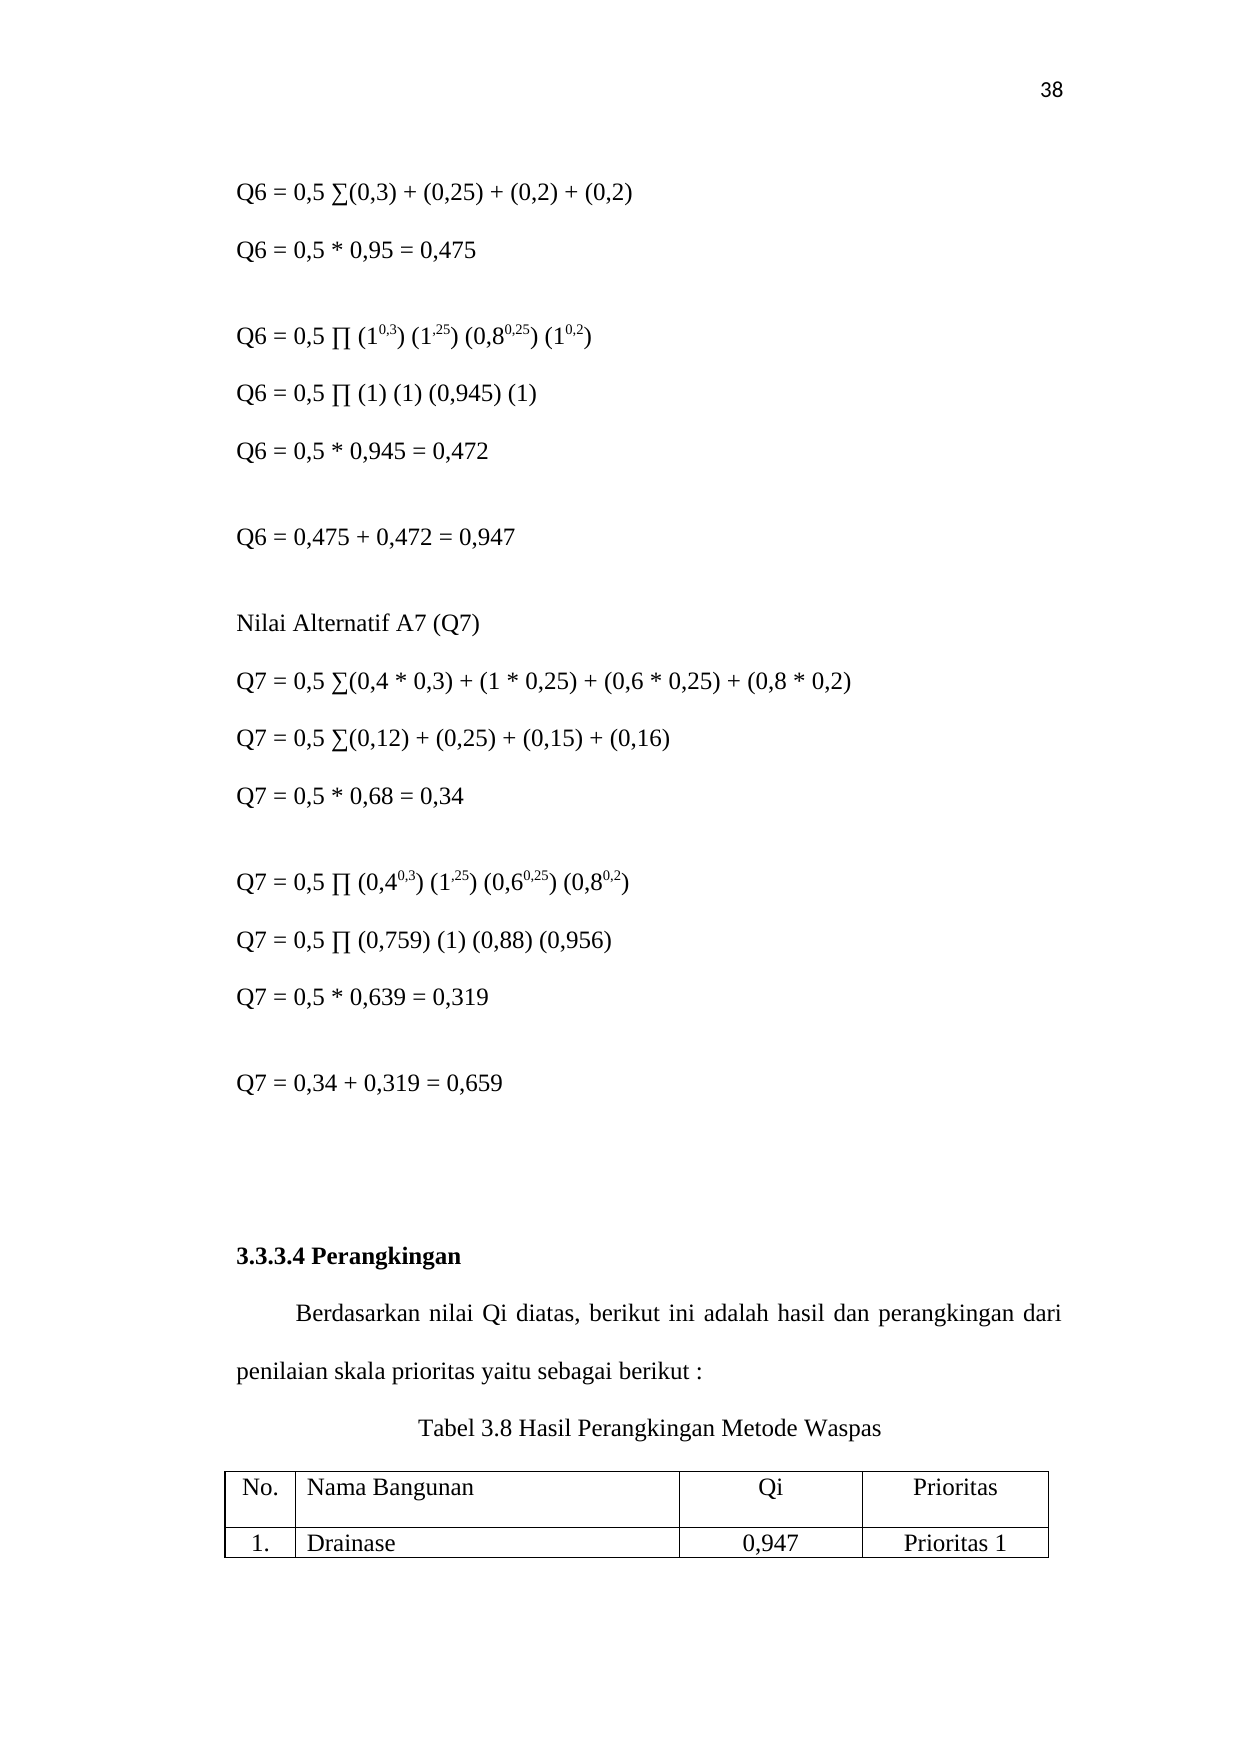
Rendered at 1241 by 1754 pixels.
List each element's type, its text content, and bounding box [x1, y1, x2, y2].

text Q7 = 0,5 * 0,639 = 0,319 [236, 982, 1063, 1011]
text Q6 = 0,5 ∏ (10,3) (1,25) (0,80,25) (10,2) [236, 321, 1063, 350]
text Berdasarkan nilai Qi diatas, berikut ini adalah hasil dan perangkingan dari penilaian skala prioritas yaitu sebagai berikut : [236, 1298, 1063, 1385]
table_cell Prioritas 1 [863, 1528, 1048, 1557]
text Q6 = 0,5 * 0,945 = 0,472 [236, 436, 1063, 465]
text Q7 = 0,5 ∏ (0,40,3) (1,25) (0,60,25) (0,80,2) [236, 867, 1063, 896]
text Q7 = 0,34 + 0,319 = 0,659 [236, 1068, 1063, 1097]
text Nilai Alternatif A7 (Q7) [236, 608, 1063, 637]
text Q6 = 0,5 * 0,95 = 0,475 [236, 235, 1063, 263]
text Q7 = 0,5 * 0,68 = 0,34 [236, 781, 1063, 810]
text Q7 = 0,5 ∑(0,4 * 0,3) + (1 * 0,25) + (0,6 * 0,25) + (0,8 * 0,2) [236, 666, 1063, 695]
table_cell 1. [226, 1528, 295, 1557]
text Q6 = 0,475 + 0,472 = 0,947 [236, 522, 1063, 551]
table_header No. [226, 1472, 295, 1527]
table_cell 0,947 [680, 1528, 862, 1557]
table_header Prioritas [863, 1472, 1048, 1527]
text Q6 = 0,5 ∏ (1) (1) (0,945) (1) [236, 378, 1063, 407]
table_header Qi [680, 1472, 862, 1527]
text Q7 = 0,5 ∏ (0,759) (1) (0,88) (0,956) [236, 925, 1063, 953]
text 3.3.3.4 Perangkingan [236, 1241, 1063, 1270]
text Q6 = 0,5 ∑(0,3) + (0,25) + (0,2) + (0,2) [236, 177, 1063, 206]
text Tabel 3.8 Hasil Perangkingan Metode Waspas [236, 1413, 1063, 1442]
table_header Nama Bangunan [296, 1472, 679, 1527]
text Q7 = 0,5 ∑(0,12) + (0,25) + (0,15) + (0,16) [236, 723, 1063, 752]
table_cell Drainase [296, 1528, 679, 1557]
